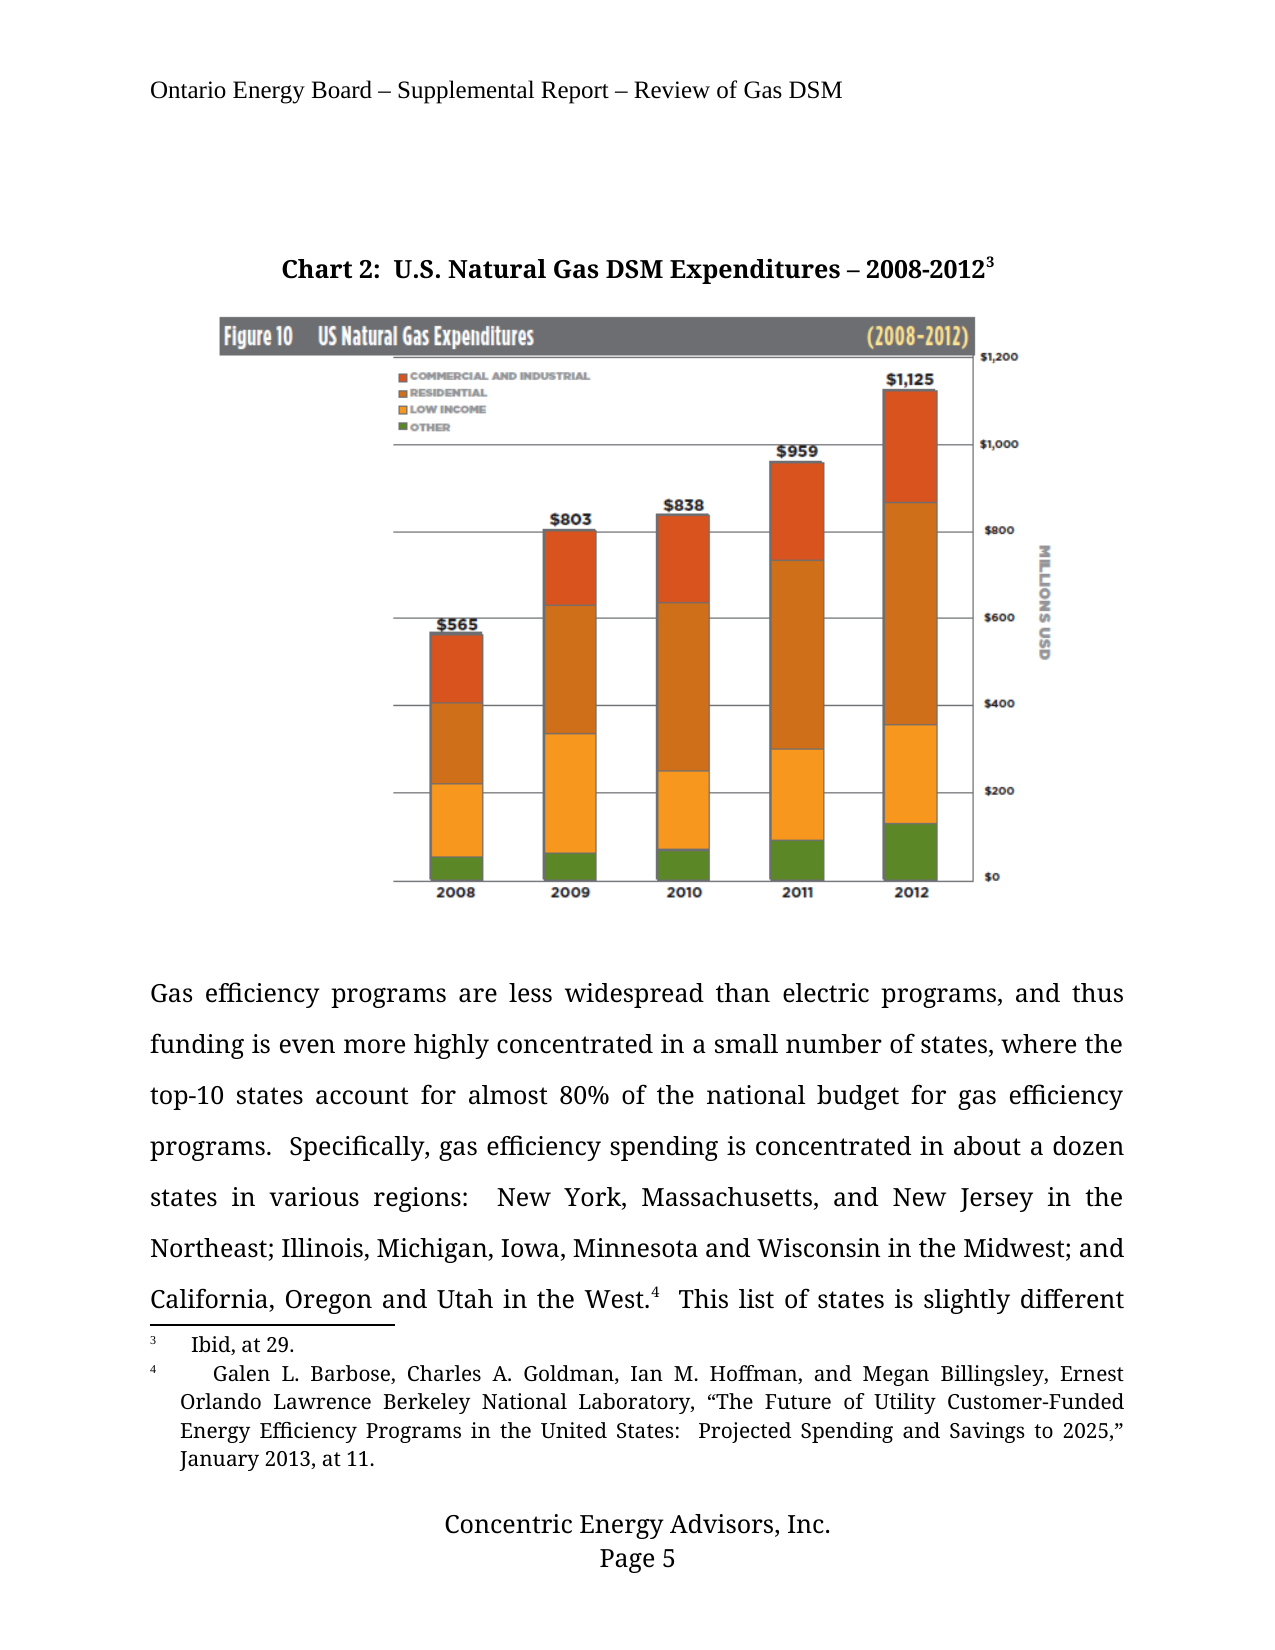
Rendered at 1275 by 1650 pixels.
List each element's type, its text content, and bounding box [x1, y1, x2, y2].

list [150, 976, 1125, 1316]
list Chart 2: U.S. Natural Gas DSM Expenditures – 2008-2012 [150, 252, 1125, 286]
